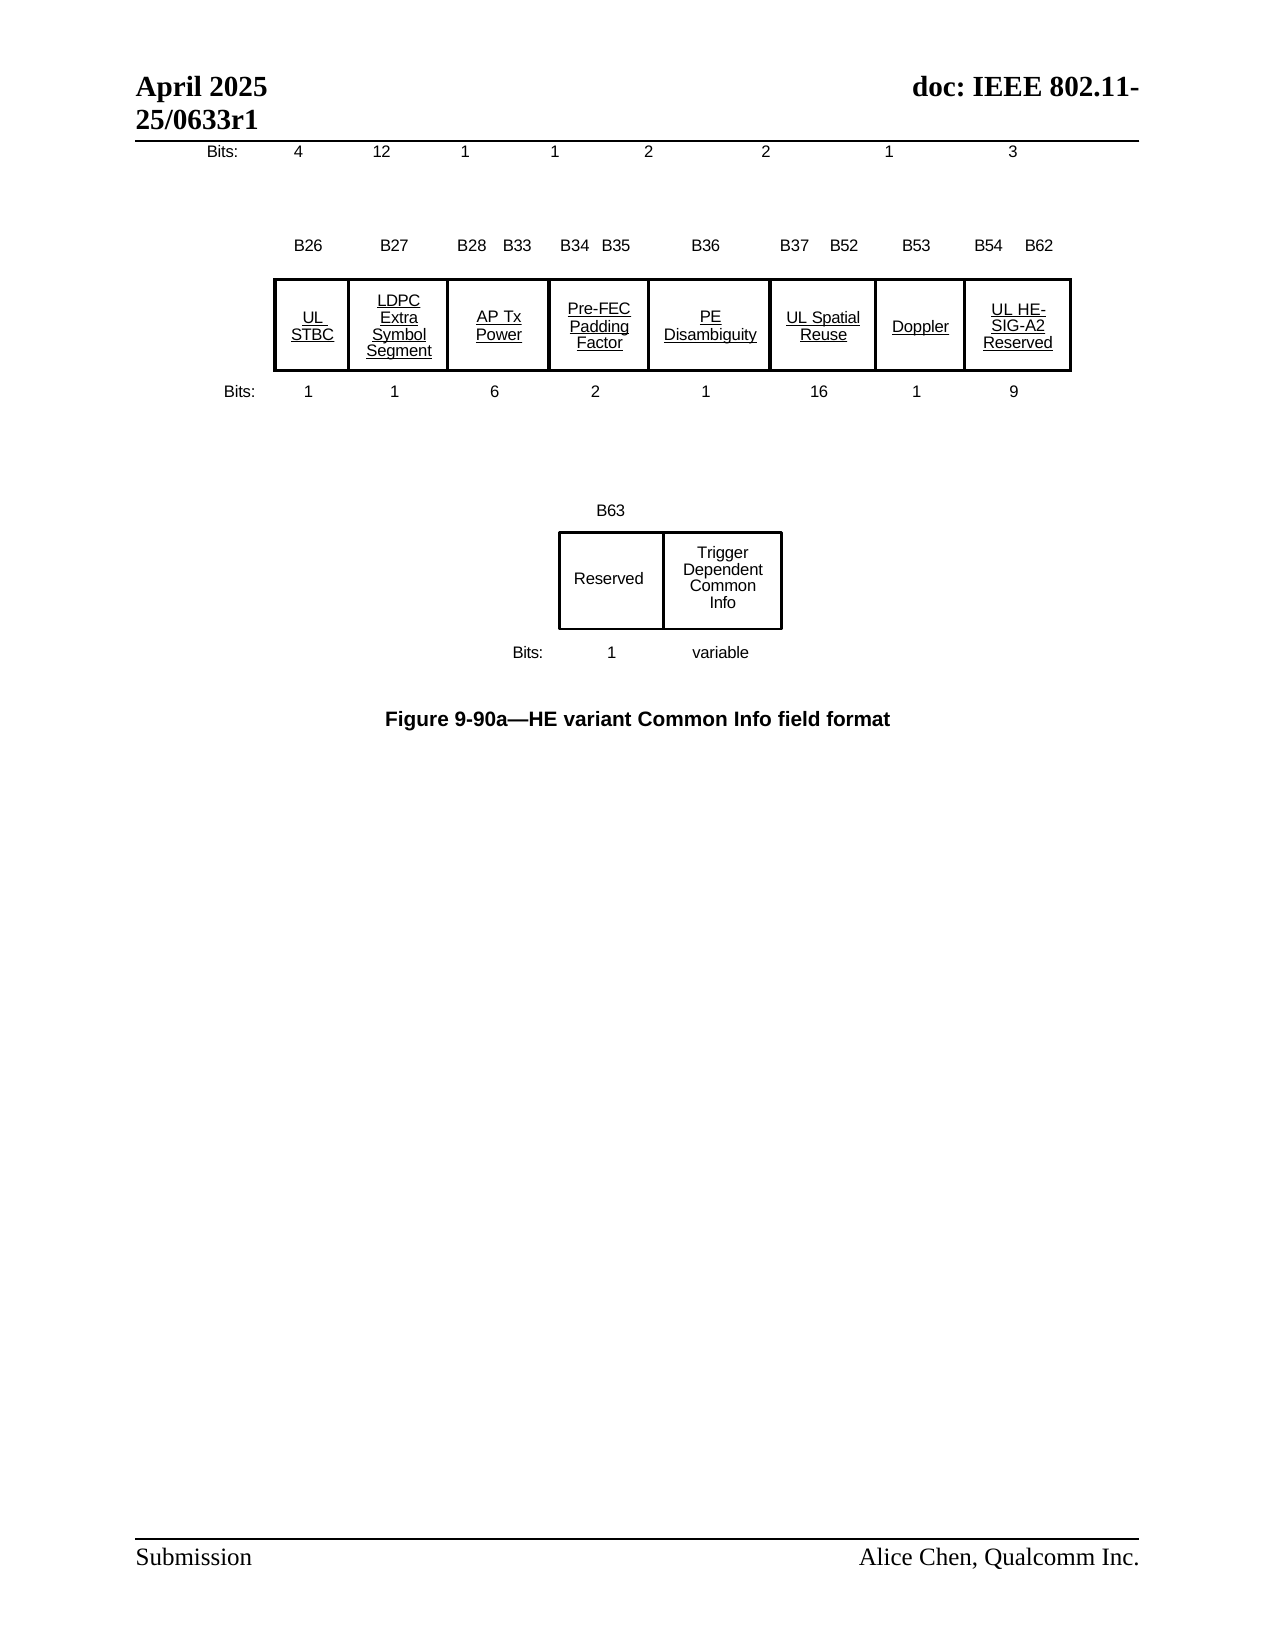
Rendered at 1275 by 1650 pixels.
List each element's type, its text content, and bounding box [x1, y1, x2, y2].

text B63 [135, 501, 1086, 520]
table_header AP Tx Power [449, 281, 547, 369]
text Bits: 1 1 6 2 1 16 1 9 [224, 382, 1139, 401]
text Bits: 4 12 1 1 2 2 1 3 [135, 142, 1089, 161]
table_header Doppler [877, 281, 963, 369]
table_header Pre-FEC Padding Factor [551, 281, 647, 369]
text B26 B27 B28 B33 B34 B35 B36 B37 B52 B53 B54 B62 [208, 235, 1139, 254]
text Figure 9-90a—HE variant Common Info field format [186, 707, 1089, 731]
table_header PE Disambiguity [650, 281, 768, 369]
table_header UL STBC [277, 281, 347, 369]
text Bits: 1 variable [135, 541, 1126, 662]
table_header LDPC Extra Symbol Segment [350, 281, 446, 369]
table_header UL Spatial Reuse [772, 281, 874, 369]
table_header UL HE- SIG-A2 Reserved [966, 281, 1069, 369]
